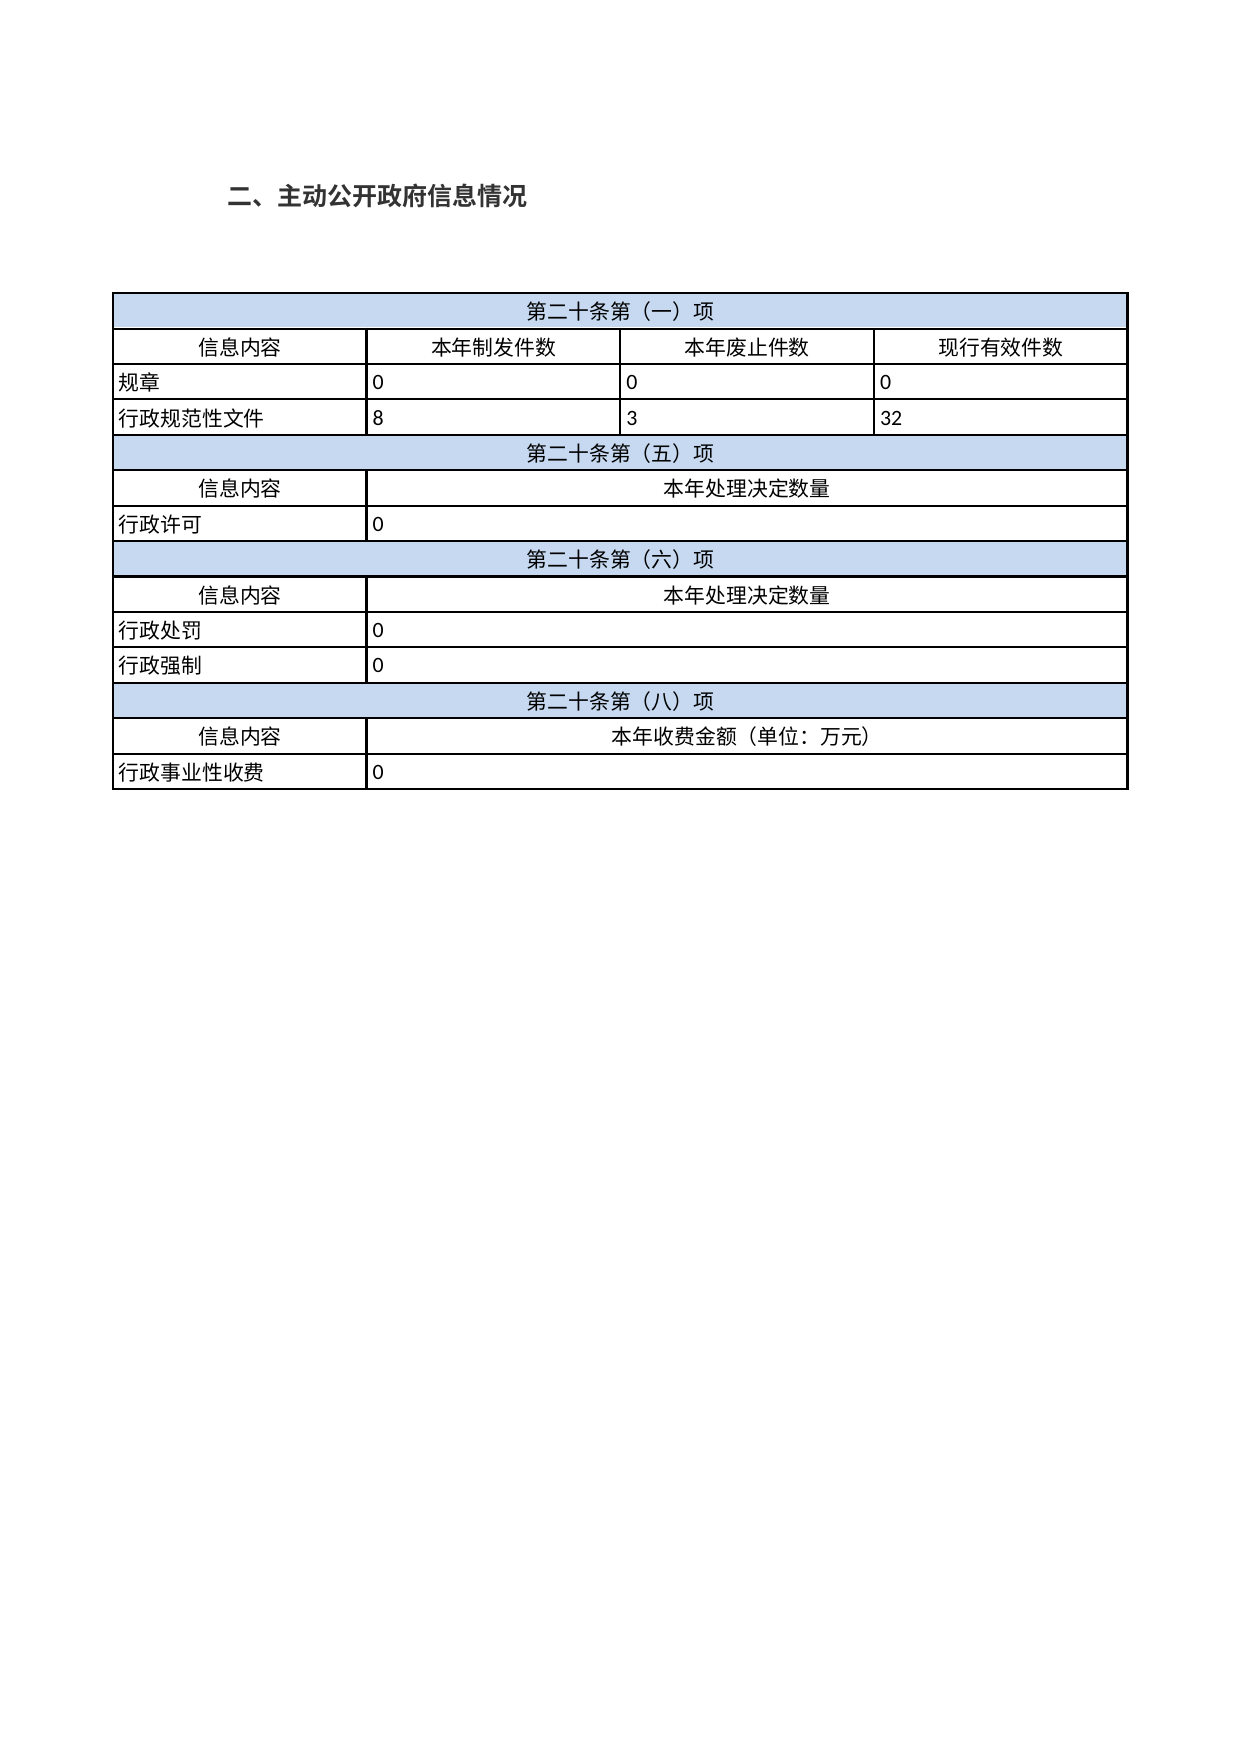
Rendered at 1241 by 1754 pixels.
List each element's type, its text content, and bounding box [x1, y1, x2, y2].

table_cell 32 [875, 400, 1126, 434]
table_cell 0 [368, 365, 619, 398]
table_cell 本年处理决定数量 [368, 471, 1126, 504]
table_cell 本年收费金额（单位：万元） [368, 719, 1126, 752]
table_cell 本年废止件数 [621, 330, 873, 363]
table_cell 行政规范性文件 [114, 400, 365, 434]
table_cell 本年制发件数 [368, 330, 619, 363]
table_cell 0 [621, 365, 873, 398]
table_cell 现行有效件数 [875, 330, 1126, 363]
table_header 第二十条第（一）项 [114, 294, 1126, 327]
table_cell 第二十条第（八）项 [114, 684, 1126, 717]
table_cell 本年处理决定数量 [368, 578, 1126, 611]
table_cell 3 [621, 400, 873, 434]
table_cell 0 [368, 755, 1126, 788]
table_cell 第二十条第（五）项 [114, 436, 1126, 469]
table_cell 行政事业性收费 [114, 755, 365, 788]
table_cell 信息内容 [114, 471, 365, 504]
table_cell 0 [368, 648, 1126, 682]
table_cell 信息内容 [114, 719, 365, 752]
table_cell 0 [368, 613, 1126, 646]
text 二、主动公开政府信息情况 [177, 162, 1063, 227]
table_cell 行政许可 [114, 507, 365, 540]
table_cell 行政处罚 [114, 613, 365, 646]
table_cell 信息内容 [114, 578, 365, 611]
table_cell 规章 [114, 365, 365, 398]
table_cell 8 [368, 400, 619, 434]
table_cell 0 [368, 507, 1126, 540]
table_cell 第二十条第（六）项 [114, 542, 1126, 575]
table_cell 信息内容 [114, 330, 365, 363]
table_cell 行政强制 [114, 648, 365, 682]
table_cell 0 [875, 365, 1126, 398]
